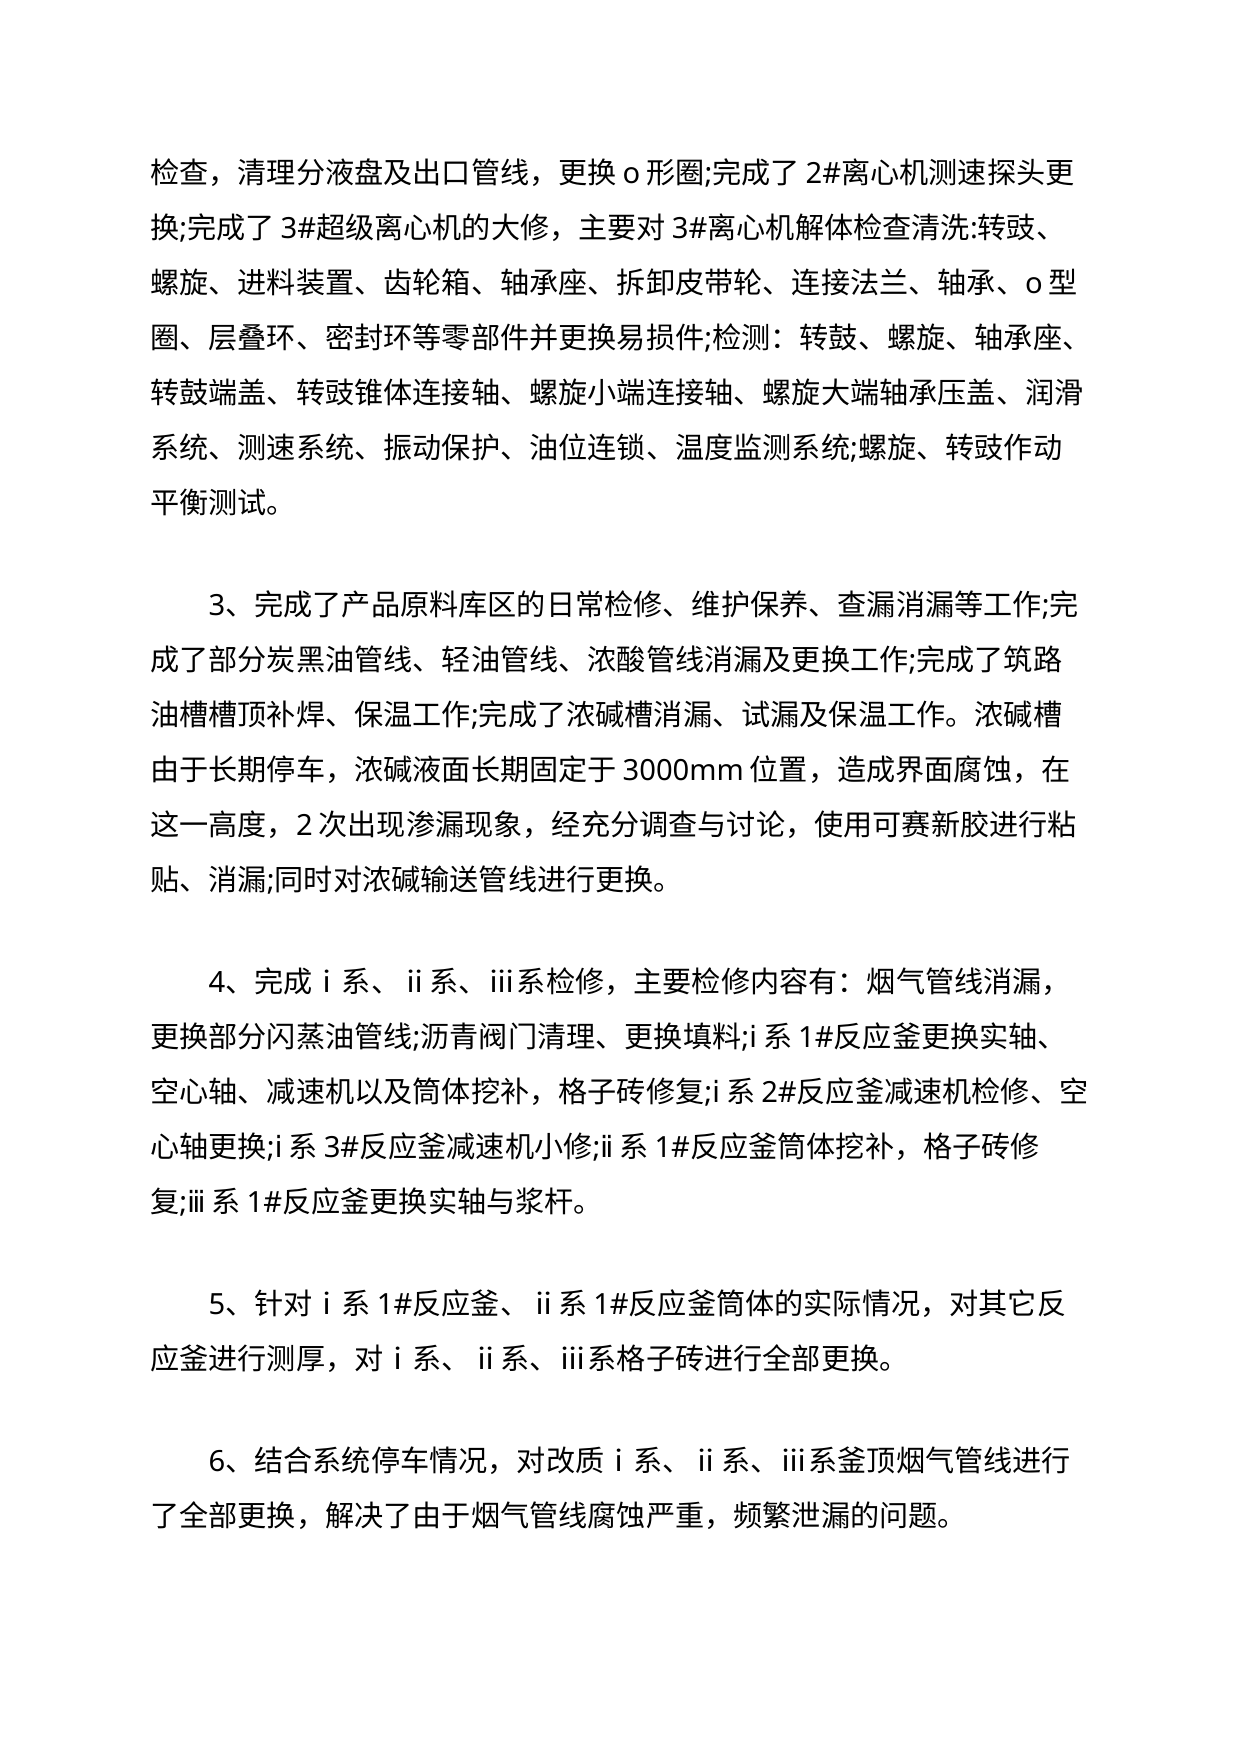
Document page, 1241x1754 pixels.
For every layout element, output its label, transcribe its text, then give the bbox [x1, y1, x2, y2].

text 6、结合系统停车情况，对改质ⅰ系、ⅱ系、ⅲ系釜顶烟气管线进行了全部更换，解决了由于烟气管线腐蚀严重，频繁泄漏的问题。 [150, 1437, 1090, 1535]
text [150, 150, 1090, 522]
text 3、完成了产品原料库区的日常检修、维护保养、查漏消漏等工作;完成了部分炭黑油管线、轻油管线、浓酸管线消漏及更换工作;完成了筑路油槽槽顶补焊、保温工作;完成了浓碱槽消漏、试漏及保温工作。浓碱槽由于长期停车，浓碱液面长期固定于3000mm位置，造成界面腐蚀，在这一高度，2次出现渗漏现象，经充分调查与讨论，使用可赛新胶进行粘贴、消漏;同时对浓碱输送管线进行更换。 [150, 582, 1090, 899]
text 4、完成ⅰ系、ⅱ系、ⅲ系检修，主要检修内容有：烟气管线消漏，更换部分闪蒸油管线;沥青阀门清理、更换填料;ⅰ系1#反应釜更换实轴、空心轴、减速机以及筒体挖补，格子砖修复;ⅰ系2#反应釜减速机检修、空心轴更换;ⅰ系3#反应釜减速机小修;ⅱ系1#反应釜筒体挖补，格子砖修复;ⅲ系1#反应釜更换实轴与浆杆。 [150, 959, 1090, 1221]
text 5、针对ⅰ系1#反应釜、ⅱ系1#反应釜筒体的实际情况，对其它反应釜进行测厚，对ⅰ系、ⅱ系、ⅲ系格子砖进行全部更换。 [150, 1281, 1090, 1378]
